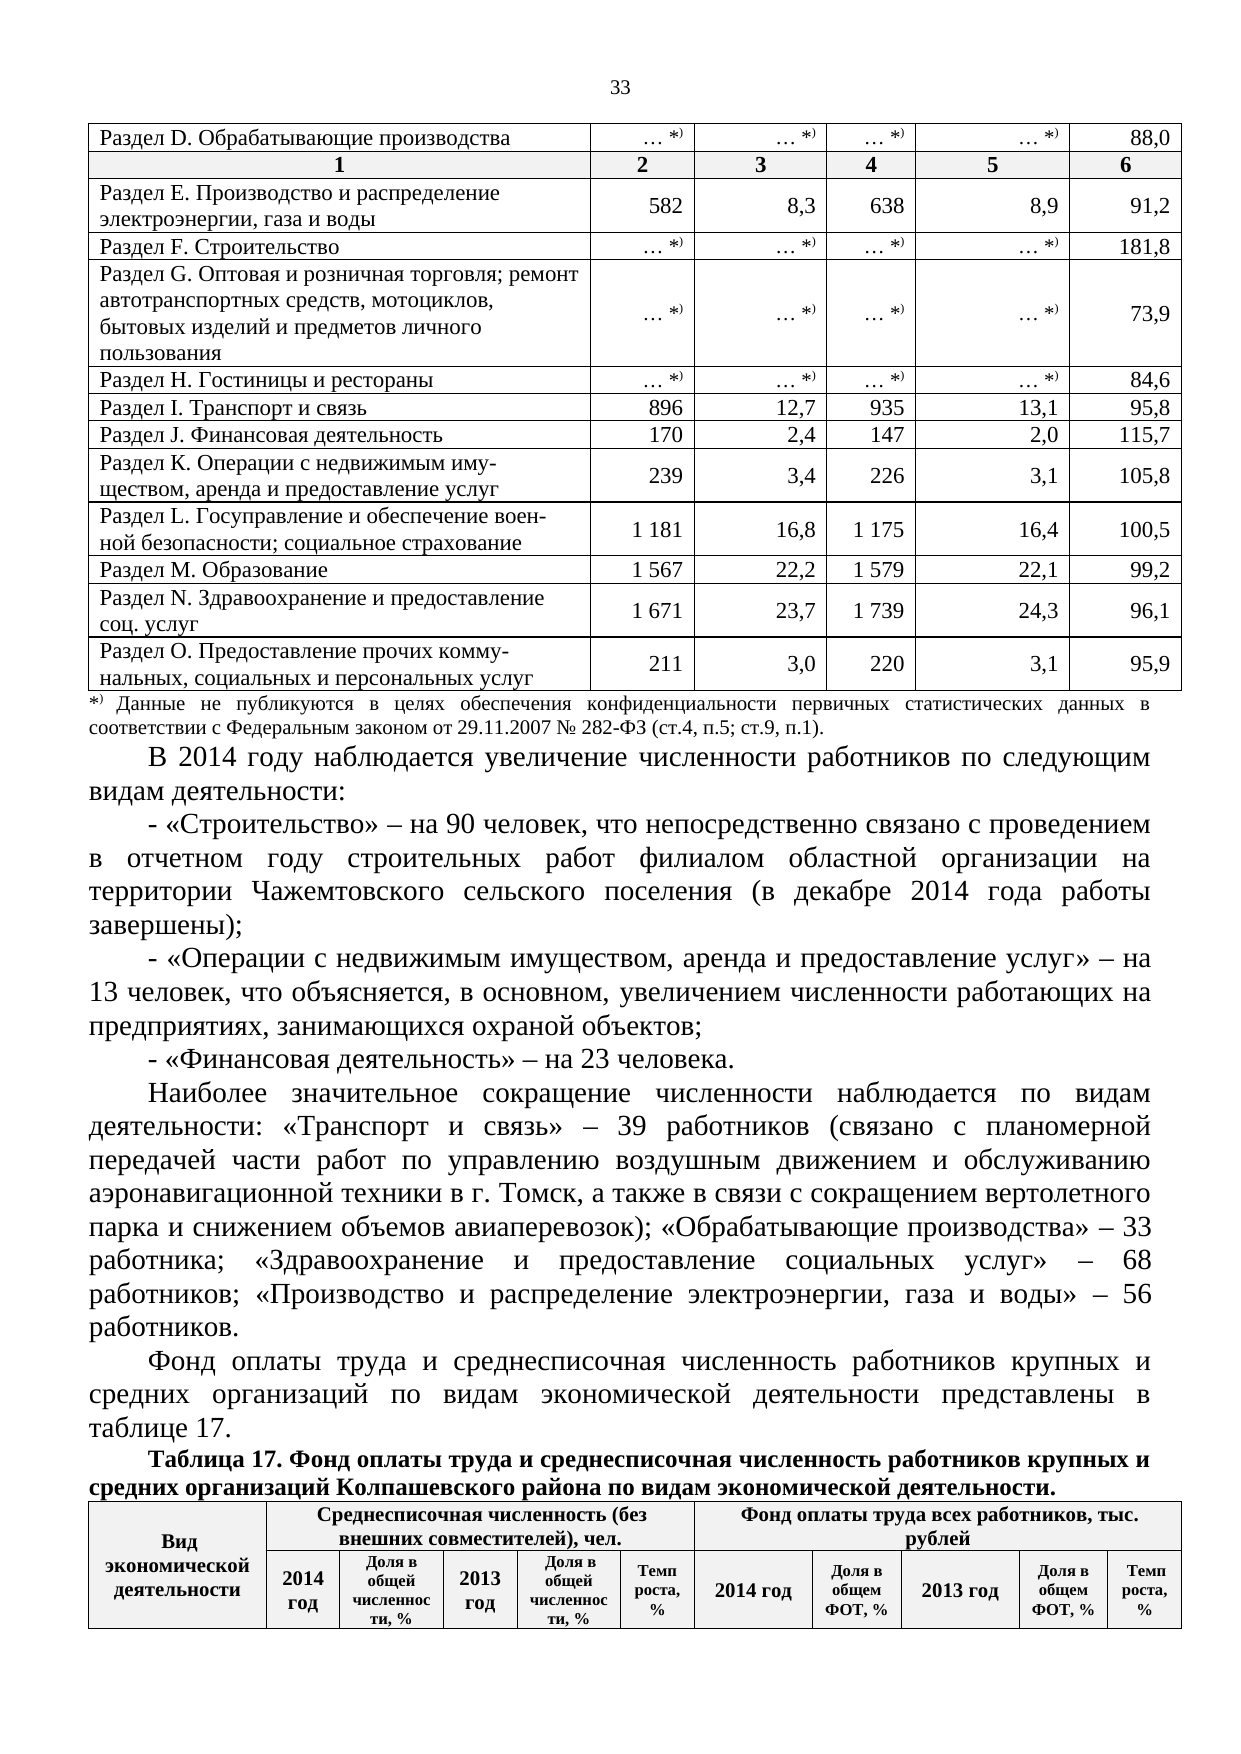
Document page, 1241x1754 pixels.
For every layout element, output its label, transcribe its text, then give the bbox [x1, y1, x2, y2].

table_cell Раздел К. Операции с недвижимым иму-ществом, аренда и предоставление услуг [89, 449, 590, 501]
table_cell 22,1 [916, 556, 1069, 583]
table_cell … *) [695, 233, 826, 259]
table_cell Раздел Е. Производство и распределение электроэнергии, газа и воды [89, 179, 590, 232]
table_cell … *) [695, 124, 826, 151]
table_cell Темп роста, % [621, 1551, 694, 1628]
table_cell … *) [827, 233, 915, 259]
table_cell 2013 год [444, 1551, 517, 1628]
table_cell 5 [916, 152, 1069, 178]
table_cell Раздел D. Обрабатывающие производства [89, 124, 590, 151]
table_cell 147 [827, 421, 915, 448]
table_cell 73,9 [1070, 260, 1181, 366]
table_cell Раздел N. Здравоохранение и предоставление соц. услуг [89, 584, 590, 636]
text - «Операции с недвижимым имуществом, аренда и предоставление услуг» – на 13 человек, что объясняется, в основном, увеличением численности работающих на предприятиях, занимающихся охраной объектов; [89, 941, 1152, 1041]
table_header Фонд оплаты труда всех работников, тыс. рублей [695, 1502, 1181, 1550]
table_cell Раздел L. Госуправление и обеспечение воен-ной безопасности; социальное страхование [89, 503, 590, 555]
table_cell … *) [827, 367, 915, 393]
table_cell 2013 год [902, 1551, 1019, 1628]
table_cell … *) [591, 124, 694, 151]
table_cell Доля в общей численности, % [518, 1551, 620, 1628]
table_cell Раздел I. Транспорт и связь [89, 394, 590, 420]
table_cell Раздел G. Оптовая и розничная торговля; ремонт автотранспортных средств, мотоциклов, бытовых изделий и предметов личного пользования [89, 260, 590, 366]
table_cell 16,8 [695, 503, 826, 555]
table_cell 8,9 [916, 179, 1069, 232]
text Наиболее значительное сокращение численности наблюдается по видам деятельности: «Транспорт и связь» – 39 работников (связано с планомерной передачей части работ по управлению воздушным движением и обслуживанию аэронавигационной техники в г. Томск, а также в связи с сокращением вертолетного парка и снижением объемов авиаперевозок); «Обрабатывающие производства» – 33 работника; «Здравоохранение и предоставление социальных услуг» – 68 работников; «Производство и распределение электроэнергии, газа и воды» – 56 работников. [89, 1075, 1152, 1343]
table_cell 100,5 [1070, 503, 1181, 555]
table_cell … *) [916, 367, 1069, 393]
table_cell … *) [916, 233, 1069, 259]
table_cell 8,3 [695, 179, 826, 232]
table_cell … *) [695, 367, 826, 393]
text В 2014 году наблюдается увеличение численности работников по следующим видам деятельности: [89, 739, 1152, 806]
table_cell 220 [827, 638, 915, 690]
table_cell 24,3 [916, 584, 1069, 636]
table_cell … *) [695, 260, 826, 366]
table_cell 84,6 [1070, 367, 1181, 393]
table_cell 1 [89, 152, 590, 178]
table_cell 170 [591, 421, 694, 448]
table_cell 935 [827, 394, 915, 420]
table_cell … *) [591, 367, 694, 393]
table_cell … *) [827, 124, 915, 151]
text - «Строительство» – на 90 человек, что непосредственно связано с проведением в отчетном году строительных работ филиалом областной организации на территории Чажемтовского сельского поселения (в декабре 2014 года работы завершены); [89, 806, 1152, 941]
table_cell … *) [827, 260, 915, 366]
table_cell … *) [591, 233, 694, 259]
table_cell 211 [591, 638, 694, 690]
table_cell 6 [1070, 152, 1181, 178]
table_cell 181,8 [1070, 233, 1181, 259]
table_cell Доля в общем ФОТ, % [1020, 1551, 1107, 1628]
table_cell 16,4 [916, 503, 1069, 555]
table_cell 95,8 [1070, 394, 1181, 420]
table_cell 13,1 [916, 394, 1069, 420]
table_cell 22,2 [695, 556, 826, 583]
table_header Вид экономической деятельности [89, 1502, 266, 1628]
table_cell 896 [591, 394, 694, 420]
table_cell 23,7 [695, 584, 826, 636]
table_cell 1 579 [827, 556, 915, 583]
table_cell 96,1 [1070, 584, 1181, 636]
table_cell 105,8 [1070, 449, 1181, 501]
table_cell … *) [916, 260, 1069, 366]
table_cell 3,1 [916, 449, 1069, 501]
table_cell 4 [827, 152, 915, 178]
table_cell 99,2 [1070, 556, 1181, 583]
table_cell Темп роста, % [1108, 1551, 1181, 1628]
table_cell 3,1 [916, 638, 1069, 690]
table_cell 2,4 [695, 421, 826, 448]
table_cell Доля в общей численности, % [340, 1551, 443, 1628]
table_cell 115,7 [1070, 421, 1181, 448]
table_cell Раздел О. Предоставление прочих комму-нальных, социальных и персональных услуг [89, 638, 590, 690]
table_cell 582 [591, 179, 694, 232]
table_cell … *) [916, 124, 1069, 151]
table_cell Раздел Н. Гостиницы и рестораны [89, 367, 590, 393]
table_cell 1 567 [591, 556, 694, 583]
table_cell 95,9 [1070, 638, 1181, 690]
table_cell 3,4 [695, 449, 826, 501]
text - «Финансовая деятельность» – на 23 человека. [89, 1041, 1152, 1075]
table_cell Раздел М. Образование [89, 556, 590, 583]
table_cell 2014 год [695, 1551, 812, 1628]
table_cell 91,2 [1070, 179, 1181, 232]
table_cell 1 671 [591, 584, 694, 636]
table_cell 638 [827, 179, 915, 232]
text Фонд оплаты труда и среднесписочная численность работников крупных и средних организаций по видам экономической деятельности представлены в таблице 17. [89, 1343, 1152, 1444]
table_cell 226 [827, 449, 915, 501]
table_cell … *) [591, 260, 694, 366]
table_cell 2 [591, 152, 694, 178]
table_cell Раздел F. Строительство [89, 233, 590, 259]
table_cell 2,0 [916, 421, 1069, 448]
table_cell 1 181 [591, 503, 694, 555]
table_cell 239 [591, 449, 694, 501]
table_cell 1 175 [827, 503, 915, 555]
table_cell 3 [695, 152, 826, 178]
text Таблица 17. Фонд оплаты труда и среднесписочная численность работников крупных и средних организаций Колпашевского района по видам экономической деятельности. [89, 1444, 1152, 1501]
table_cell Доля в общем ФОТ, % [813, 1551, 901, 1628]
table_cell 2014 год [267, 1551, 339, 1628]
table_cell Раздел J. Финансовая деятельность [89, 421, 590, 448]
table_cell 88,0 [1070, 124, 1181, 151]
table_cell 1 739 [827, 584, 915, 636]
table_cell 3,0 [695, 638, 826, 690]
text *) Данные не публикуются в целях обеспечения конфиденциальности первичных статистических данных в соответствии с Федеральным законом от 29.11.2007 № 282-ФЗ (ст.4, п.5; ст.9, п.1). [89, 691, 1152, 739]
table_cell 12,7 [695, 394, 826, 420]
table_header Среднесписочная численность (без внешних совместителей), чел. [267, 1502, 694, 1550]
